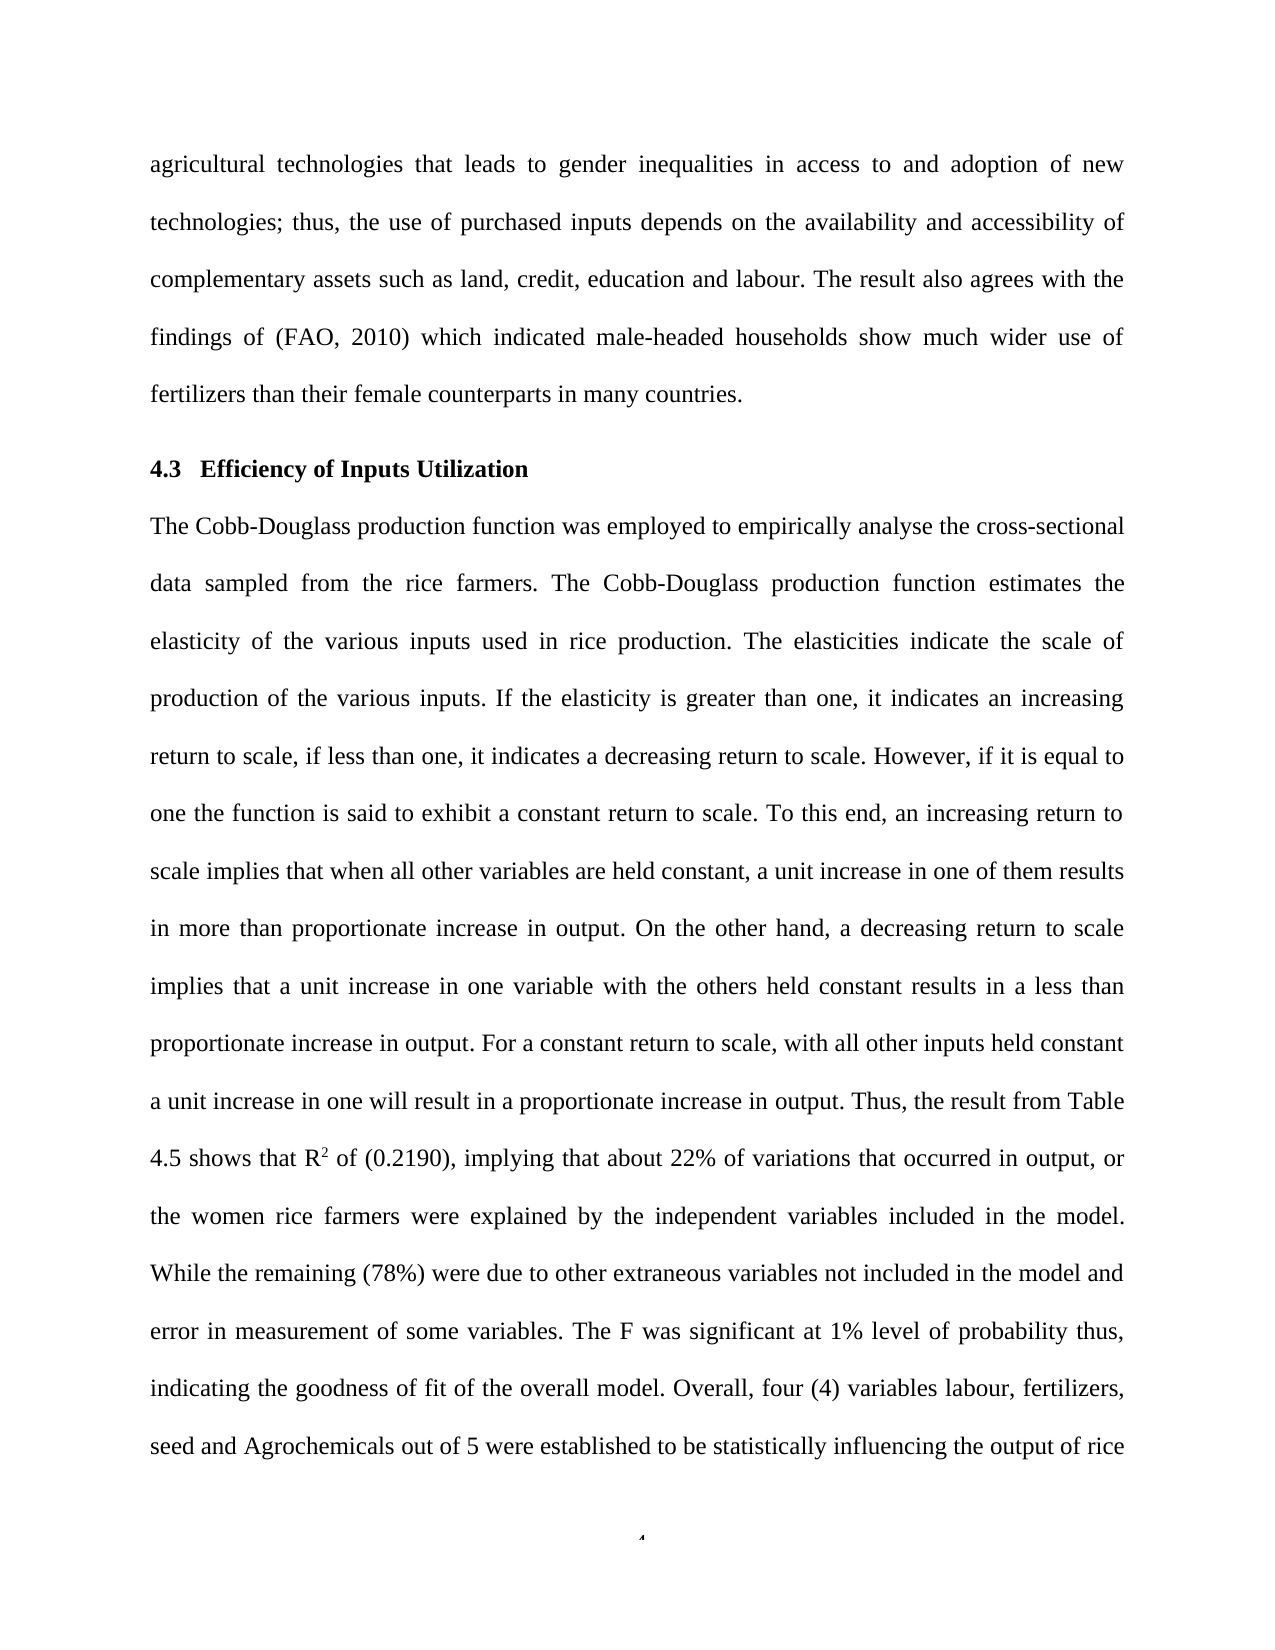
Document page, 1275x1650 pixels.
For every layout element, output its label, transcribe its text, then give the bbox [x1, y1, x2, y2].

subtitle Efficiency of Inputs Utilization [150, 454, 1204, 483]
text 4.5 shows that R2 of (0.2190), implying that about 22% of variations that occurred in output, or the women rice farmers were explained by the independent variables included in the model. While the remaining (78%) were due to other extraneous variables not included in the model and error in measurement of some variables. The F was significant at 1% level of probability thus, indicating the goodness of fit of the overall model. Overall, four (4) variables labour, fertilizers, seed and Agrochemicals out of 5 were established to be statistically influencing the output of rice [150, 1143, 1126, 1460]
text The Cobb-Douglass production function was employed to empirically analyse the cross-sectional data sampled from the rice farmers. The Cobb-Douglass production function estimates the elasticity of the various inputs used in rice production. The elasticities indicate the scale of production of the various inputs. If the elasticity is greater than one, it indicates an increasing return to scale, if less than one, it indicates a decreasing return to scale. However, if it is equal to one the function is said to exhibit a constant return to scale. To this end, an increasing return to scale implies that when all other variables are held constant, a unit increase in one of them results in more than proportionate increase in output. On the other hand, a decreasing return to scale implies that a unit increase in one variable with the others held constant results in a less than proportionate increase in output. For a constant return to scale, with all other inputs held constant a unit increase in one will result in a proportionate increase in output. Thus, the result from Table [150, 511, 1126, 1115]
text agricultural technologies that leads to gender inequalities in access to and adoption of new technologies; thus, the use of purchased inputs depends on the availability and accessibility of complementary assets such as land, credit, education and labour. The result also agrees with the findings of (FAO, 2010) which indicated male-headed households show much wider use of fertilizers than their female counterparts in many countries. [150, 149, 1125, 408]
